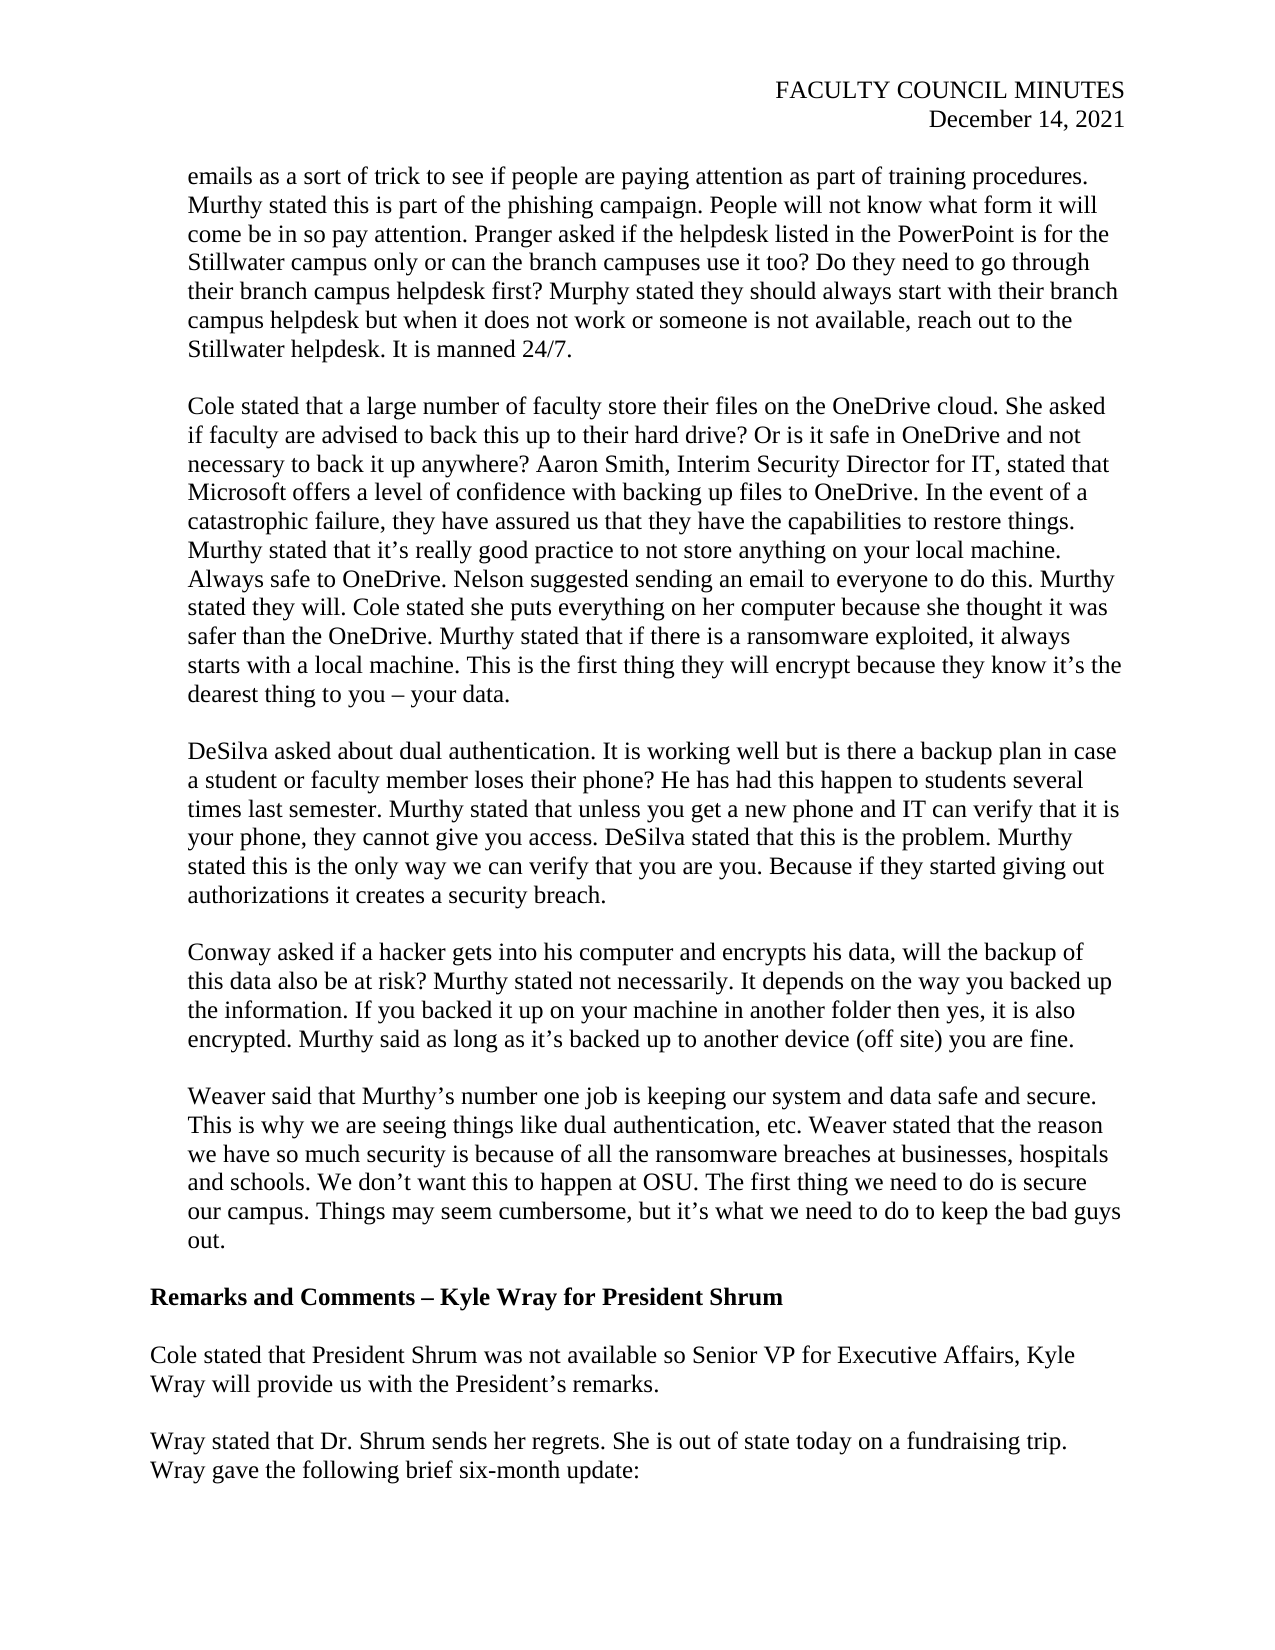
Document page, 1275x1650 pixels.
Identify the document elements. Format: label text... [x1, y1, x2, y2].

text Conway asked if a hacker gets into his computer and encrypts his data, will the backup of this data also be at risk? Murthy stated not necessarily. It depends on the way you backed up the information. If you backed it up on your machine in another folder then yes, it is also encrypted. Murthy said as long as it’s backed up to another device (off site) you are fine. [187, 937, 1125, 1052]
text Cole stated that a large number of faculty store their files on the OneDrive cloud. She asked if faculty are advised to back this up to their hard drive? Or is it safe in OneDrive and not necessary to back it up anywhere? Aaron Smith, Interim Security Director for IT, stated that Microsoft offers a level of confidence with backing up files to OneDrive. In the event of a catastrophic failure, they have assured us that they have the capabilities to restore things. Murthy stated that it’s really good practice to not store anything on your local machine. Always safe to OneDrive. Nelson suggested sending an email to everyone to do this. Murthy stated they will. Cole stated she puts everything on her computer because she thought it was safer than the OneDrive. Murthy stated that if there is a ransomware exploited, it always starts with a local machine. This is the first thing they will encrypt because they know it’s the dearest thing to you – your data. [187, 391, 1125, 707]
text Remarks and Comments – Kyle Wray for President Shrum [150, 1282, 1125, 1311]
text Weaver said that Murthy’s number one job is keeping our system and data safe and secure. This is why we are seeing things like dual authentication, etc. Weaver stated that the reason we have so much security is because of all the ransomware breaches at businesses, hospitals and schools. We don’t want this to happen at OSU. The first thing we need to do is secure our campus. Things may seem cumbersome, but it’s what we need to do to keep the bad guys out. [187, 1081, 1125, 1254]
text Cole stated that President Shrum was not available so Senior VP for Executive Affairs, Kyle Wray will provide us with the President’s remarks. [150, 1340, 1125, 1397]
text Wray stated that Dr. Shrum sends her regrets. She is out of state today on a fundraising trip. Wray gave the following brief six-month update: [150, 1426, 1125, 1484]
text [187, 161, 1125, 362]
text DeSilva asked about dual authentication. It is working well but is there a backup plan in case a student or faculty member loses their phone? He has had this happen to students several times last semester. Murthy stated that unless you get a new phone and IT can verify that it is your phone, they cannot give you access. DeSilva stated that this is the problem. Murthy stated this is the only way we can verify that you are you. Because if they started giving out authorizations it creates a security breach. [187, 736, 1125, 909]
